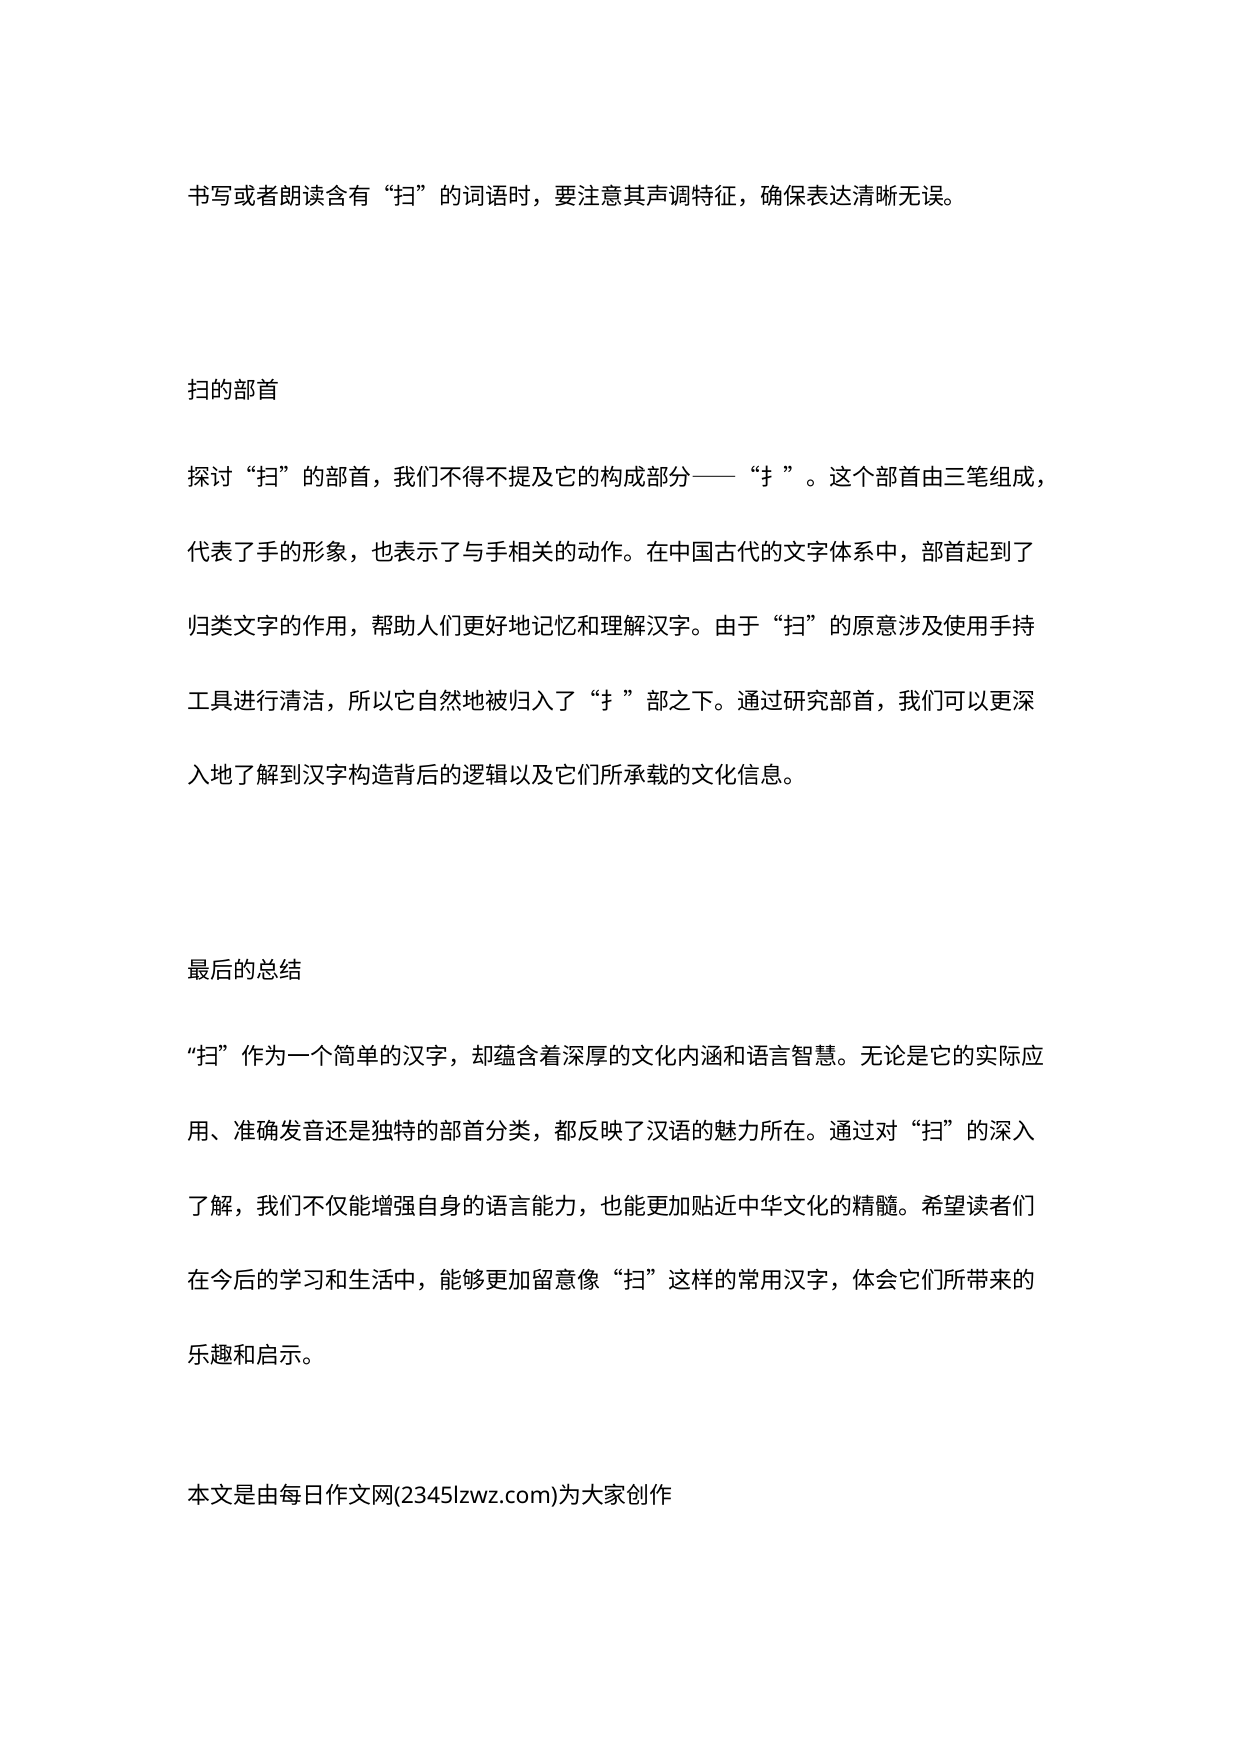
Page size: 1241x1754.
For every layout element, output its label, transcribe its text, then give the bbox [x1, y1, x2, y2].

text 扫的部首 [187, 356, 1053, 421]
text 探讨“扫”的部首，我们不得不提及它的构成部分——“扌”。这个部首由三笔组成，代表了手的形象，也表示了与手相关的动作。在中国古代的文字体系中，部首起到了归类文字的作用，帮助人们更好地记忆和理解汉字。由于“扫”的原意涉及使用手持工具进行清洁，所以它自然地被归入了“扌”部之下。通过研究部首，我们可以更深入地了解到汉字构造背后的逻辑以及它们所承载的文化信息。 [187, 443, 1053, 807]
text 最后的总结 [187, 936, 1053, 1001]
text “扫”作为一个简单的汉字，却蕴含着深厚的文化内涵和语言智慧。无论是它的实际应用、准确发音还是独特的部首分类，都反映了汉语的魅力所在。通过对“扫”的深入了解，我们不仅能增强自身的语言能力，也能更加贴近中华文化的精髓。希望读者们在今后的学习和生活中，能够更加留意像“扫”这样的常用汉字，体会它们所带来的乐趣和启示。 [187, 1022, 1053, 1386]
text 本文是由每日作文网(2345lzwz.com)为大家创作 [187, 1462, 1053, 1527]
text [187, 162, 1053, 227]
